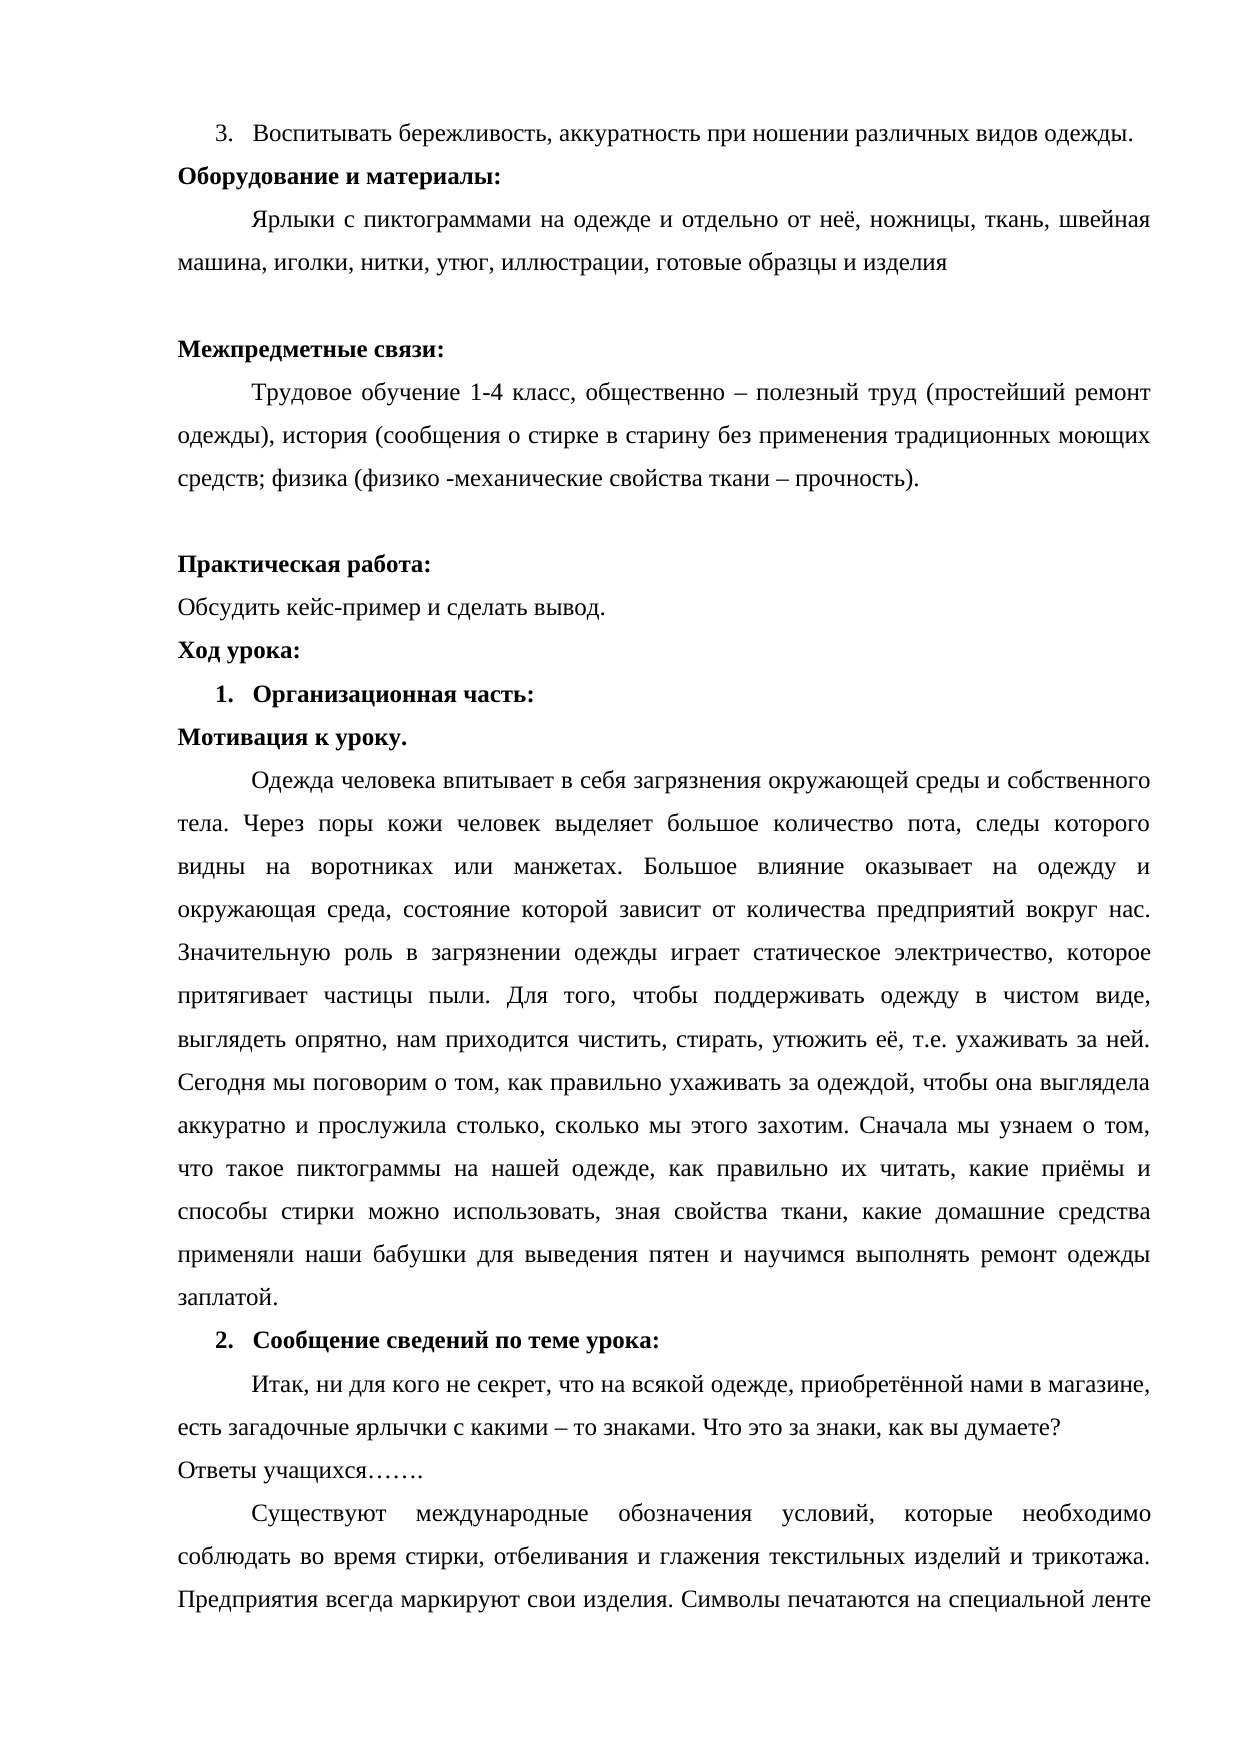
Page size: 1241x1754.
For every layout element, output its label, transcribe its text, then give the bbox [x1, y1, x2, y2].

text Обсудить кейс-пример и сделать вывод. [177, 592, 1152, 621]
text Мотивация к уроку. [177, 722, 1152, 751]
text Ход урока: [177, 636, 1152, 664]
text Ярлыки с пиктограммами на одежде и отдельно от неё, ножницы, ткань, швейная машина, иголки, нитки, утюг, иллюстрации, готовые образцы и изделия [177, 204, 1152, 276]
text Межпредметные связи: [177, 334, 1152, 362]
text Одежда человека впитывает в себя загрязнения окружающей среды и собственного тела. Через поры кожи человек выделяет большое количество пота, следы которого видны на воротниках или манжетах. Большое влияние оказывает на одежду и окружающая среда, состояние которой зависит от количества предприятий вокруг нас. Значительную роль в загрязнении одежды играет статическое электричество, которое притягивает частицы пыли. Для того, чтобы поддерживать одежду в чистом виде, выглядеть опрятно, нам приходится чистить, стирать, утюжить её, т.е. ухаживать за ней. Сегодня мы поговорим о том, как правильно ухаживать за одеждой, чтобы она выглядела аккуратно и прослужила столько, сколько мы этого захотим. Сначала мы узнаем о том, что такое пиктограммы на нашей одежде, как правильно их читать, какие приёмы и способы стирки можно использовать, зная свойства ткани, какие домашние средства применяли наши бабушки для выведения пятен и научимся выполнять ремонт одежды заплатой. [177, 765, 1152, 1311]
text Практическая работа: [177, 549, 1152, 578]
list Организационная часть: [215, 679, 1152, 707]
text Ответы учащихся……. [177, 1455, 1152, 1484]
text Итак, ни для кого не секрет, что на всякой одежде, приобретённой нами в магазине, есть загадочные ярлычки с какими – то знаками. Что это за знаки, как вы думаете? [177, 1369, 1152, 1441]
list Сообщение сведений по теме урока: [215, 1326, 1152, 1354]
text Оборудование и материалы: [177, 161, 1152, 190]
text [177, 1498, 1152, 1613]
list Воспитывать бережливость, аккуратность при ношении различных видов одежды. [215, 118, 1152, 147]
text Трудовое обучение 1-4 класс, общественно – полезный труд (простейший ремонт одежды), история (сообщения о стирке в старину без применения традиционных моющих средств; физика (физико -механические свойства ткани – прочность). [177, 377, 1152, 492]
